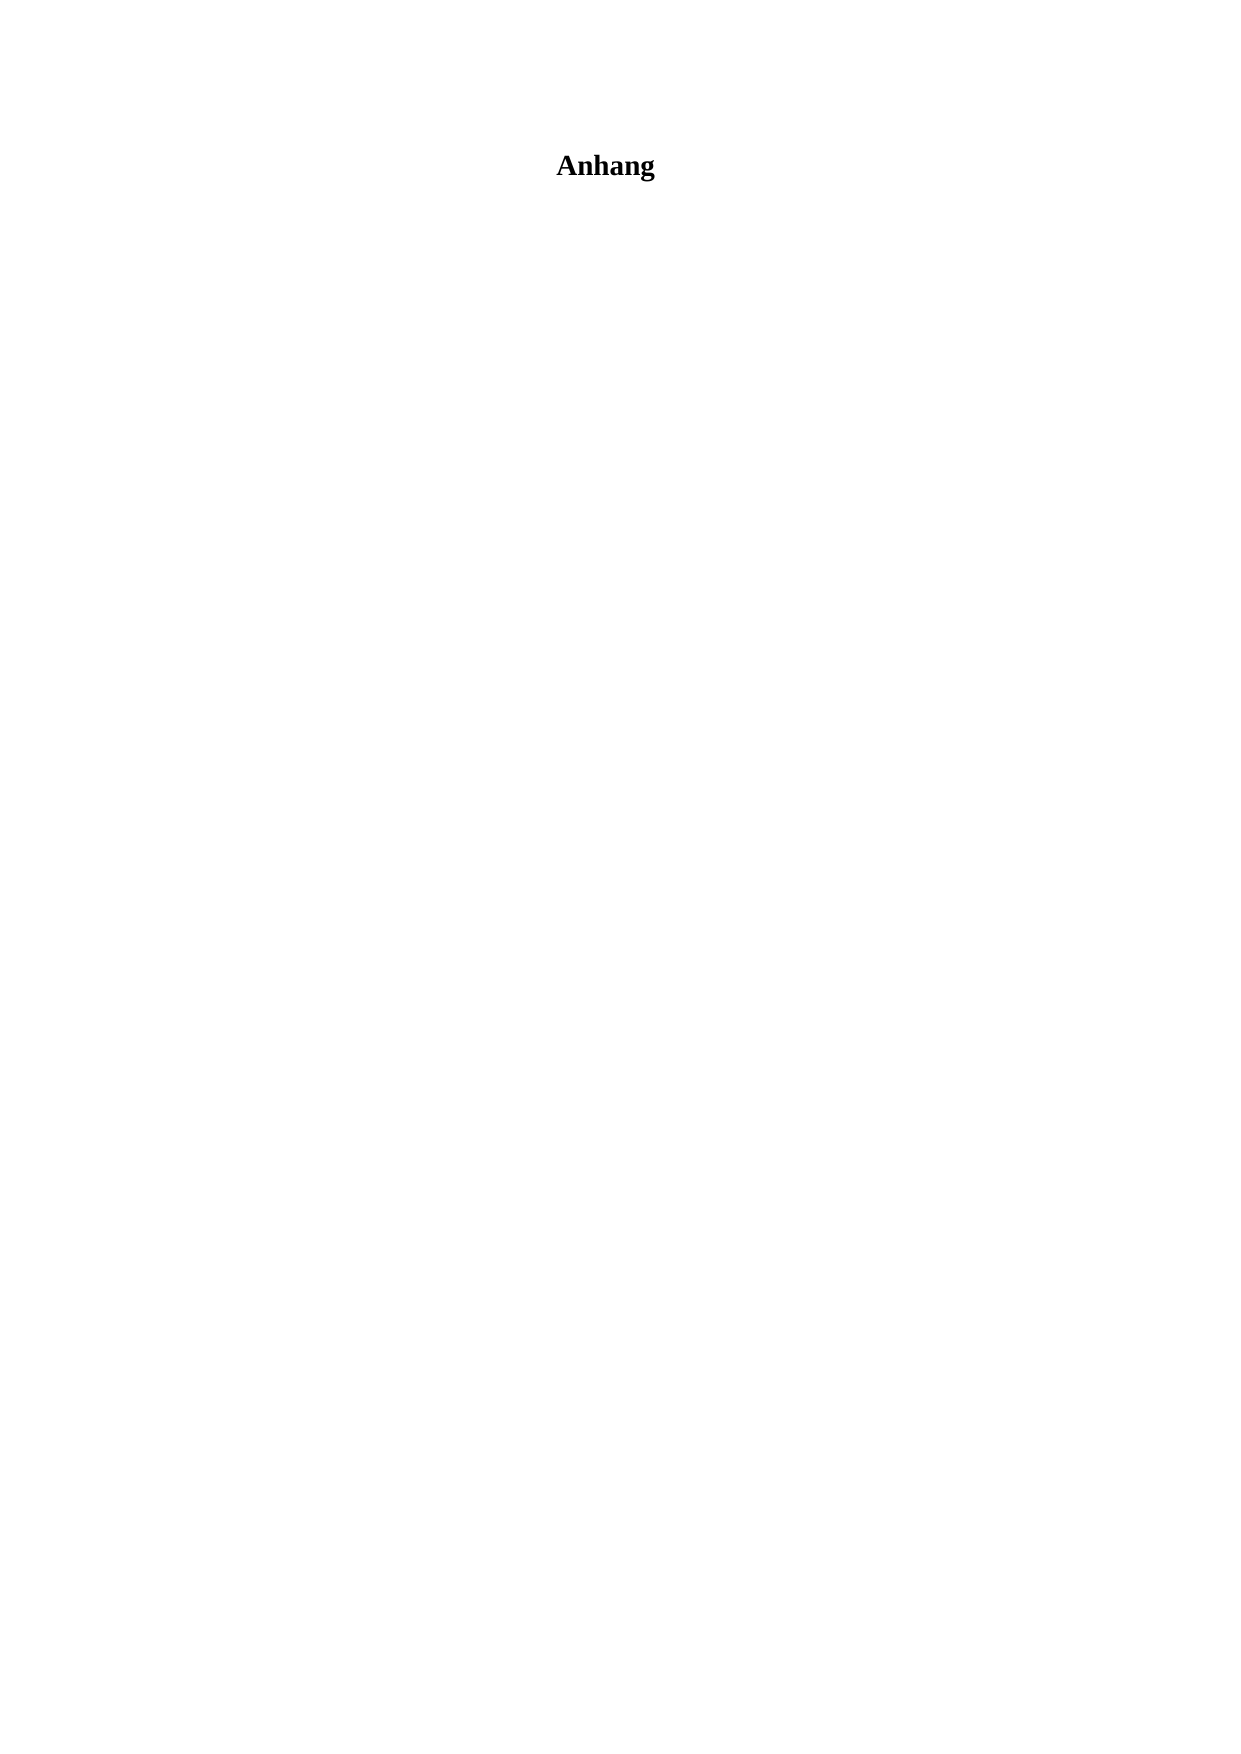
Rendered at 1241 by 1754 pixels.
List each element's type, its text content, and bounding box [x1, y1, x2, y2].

subtitle Anhang [148, 148, 1063, 181]
